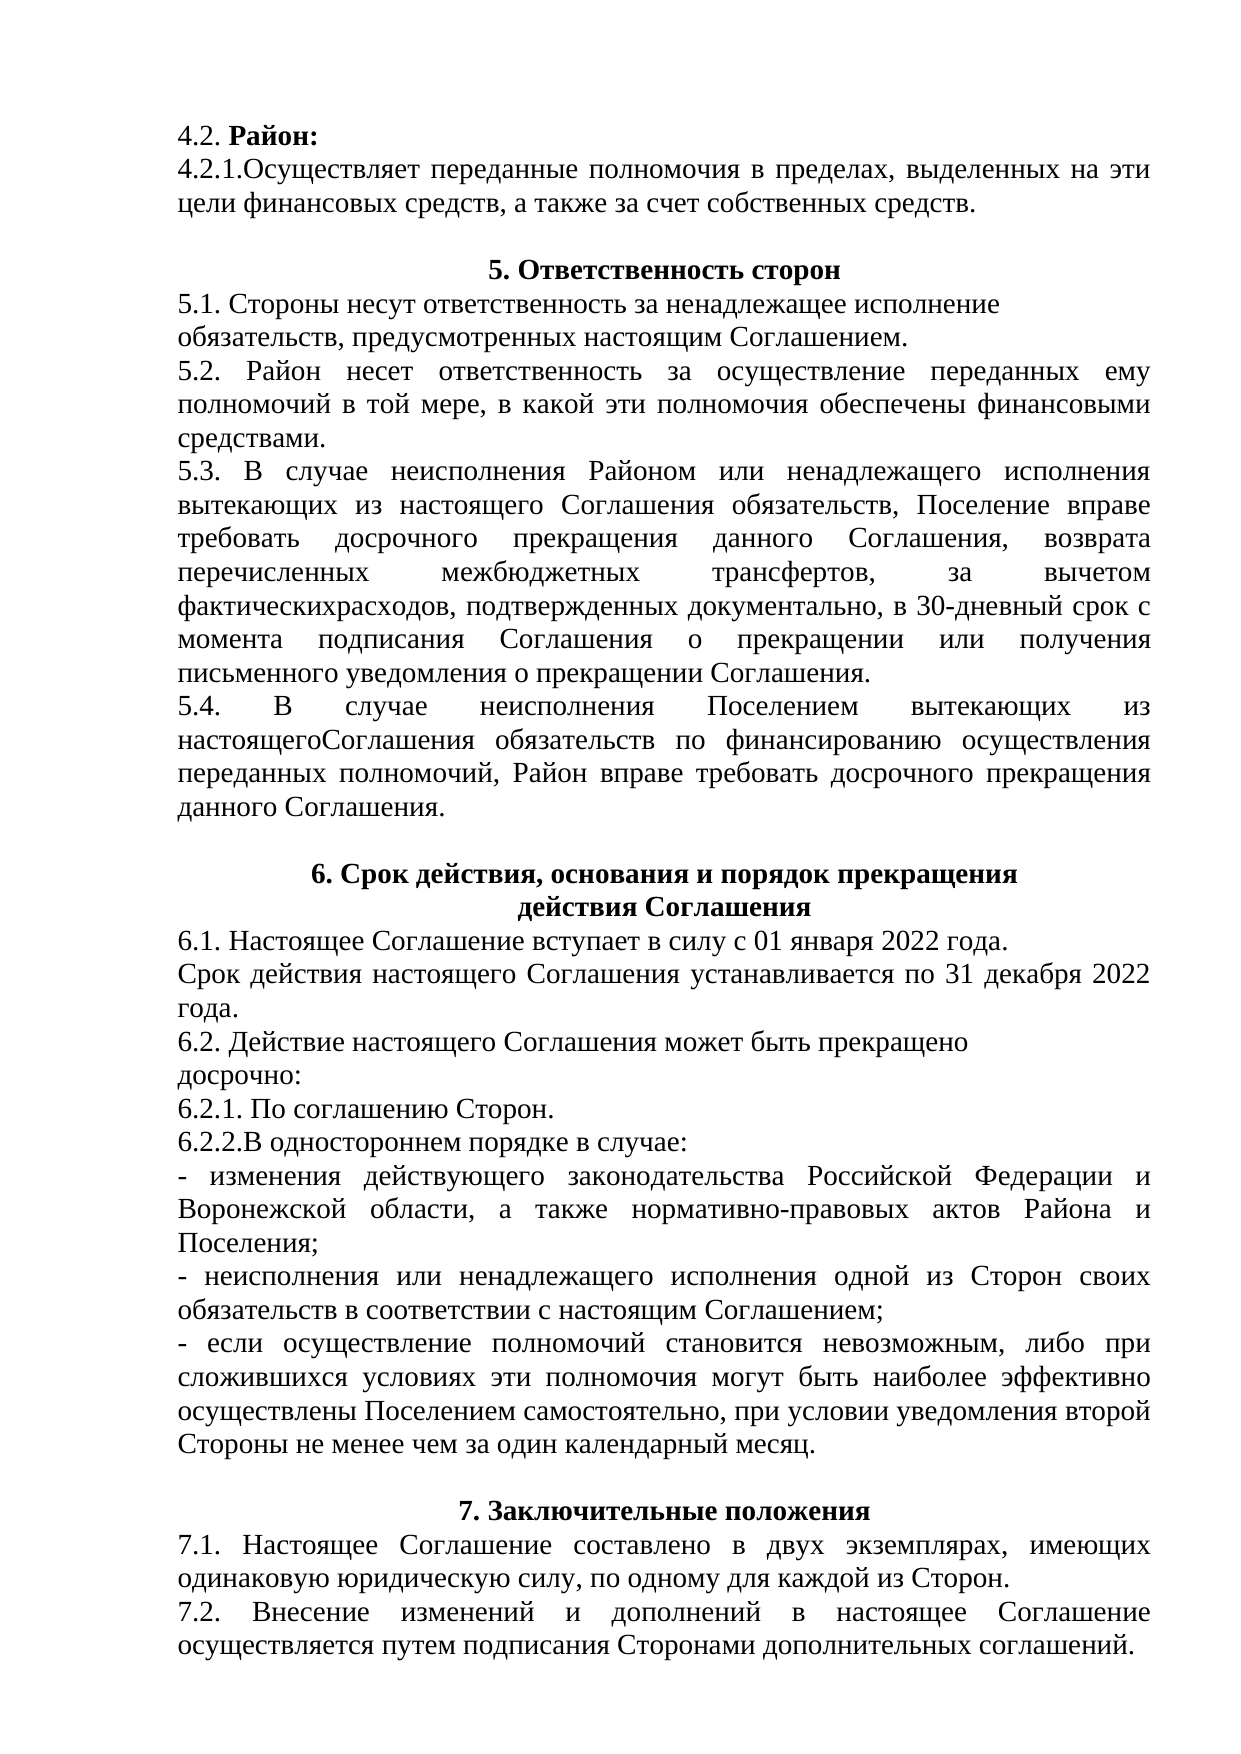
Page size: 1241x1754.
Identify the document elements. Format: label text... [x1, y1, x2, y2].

text Срок действия настоящего Соглашения устанавливается по 31 декабря 2022 года. [177, 957, 1152, 1024]
text 5.4. В случае неисполнения Поселением вытекающих из настоящегоСоглашения обязательств по финансированию осуществления переданных полномочий, Район вправе требовать досрочного прекращения данного Соглашения. [177, 688, 1152, 822]
text 6.1. Настоящее Соглашение вступает в силу с 01 января 2022 года. [177, 923, 1152, 957]
text 7. Заключительные положения [177, 1493, 1152, 1527]
text 5. Ответственность сторон [177, 252, 1152, 286]
text действия Соглашения [177, 889, 1152, 923]
text - изменения действующего законодательства Российской Федерации и Воронежской области, а также нормативно-правовых актов Района и Поселения; [177, 1158, 1152, 1258]
text 6.2.1. По соглашению Сторон. [177, 1091, 1152, 1124]
text 5.3. В случае неисполнения Районом или ненадлежащего исполнения вытекающих из настоящего Соглашения обязательств, Поселение вправе требовать досрочного прекращения данного Соглашения, возврата перечисленных межбюджетных трансфертов, за вычетом фактическихрасходов, подтвержденных документально, в 30-дневный срок с момента подписания Соглашения о прекращении или получения письменного уведомления о прекращении Соглашения. [177, 453, 1152, 688]
text 6. Срок действия, основания и порядок прекращения [177, 856, 1152, 889]
text - неисполнения или ненадлежащего исполнения одной из Сторон своих обязательств в соответствии с настоящим Соглашением; [177, 1258, 1152, 1326]
text 7.1. Настоящее Соглашение составлено в двух экземплярах, имеющих одинаковую юридическую силу, по одному для каждой из Сторон. [177, 1527, 1152, 1594]
text 6.2. Действие настоящего Соглашения может быть прекращено [177, 1024, 1152, 1057]
text 6.2.2.В одностороннем порядке в случае: [177, 1124, 1152, 1158]
text 5.1. Стороны несут ответственность за ненадлежащее исполнение [177, 286, 1152, 319]
text 7.2. Внесение изменений и дополнений в настоящее Соглашение осуществляется путем подписания Сторонами дополнительных соглашений. [177, 1594, 1152, 1661]
text 4.2.1.Осуществляет переданные полномочия в пределах, выделенных на эти цели финансовых средств, а также за счет собственных средств. [177, 152, 1152, 219]
text обязательств, предусмотренных настоящим Соглашением. [177, 319, 1152, 353]
text 5.2. Район несет ответственность за осуществление переданных ему полномочий в той мере, в какой эти полномочия обеспечены финансовыми средствами. [177, 353, 1152, 453]
text 4.2. Район: [177, 118, 1152, 152]
text досрочно: [177, 1057, 1152, 1091]
text - если осуществление полномочий становится невозможным, либо при сложившихся условиях эти полномочия могут быть наиболее эффективно осуществлены Поселением самостоятельно, при условии уведомления второй Стороны не менее чем за один календарный месяц. [177, 1326, 1152, 1460]
